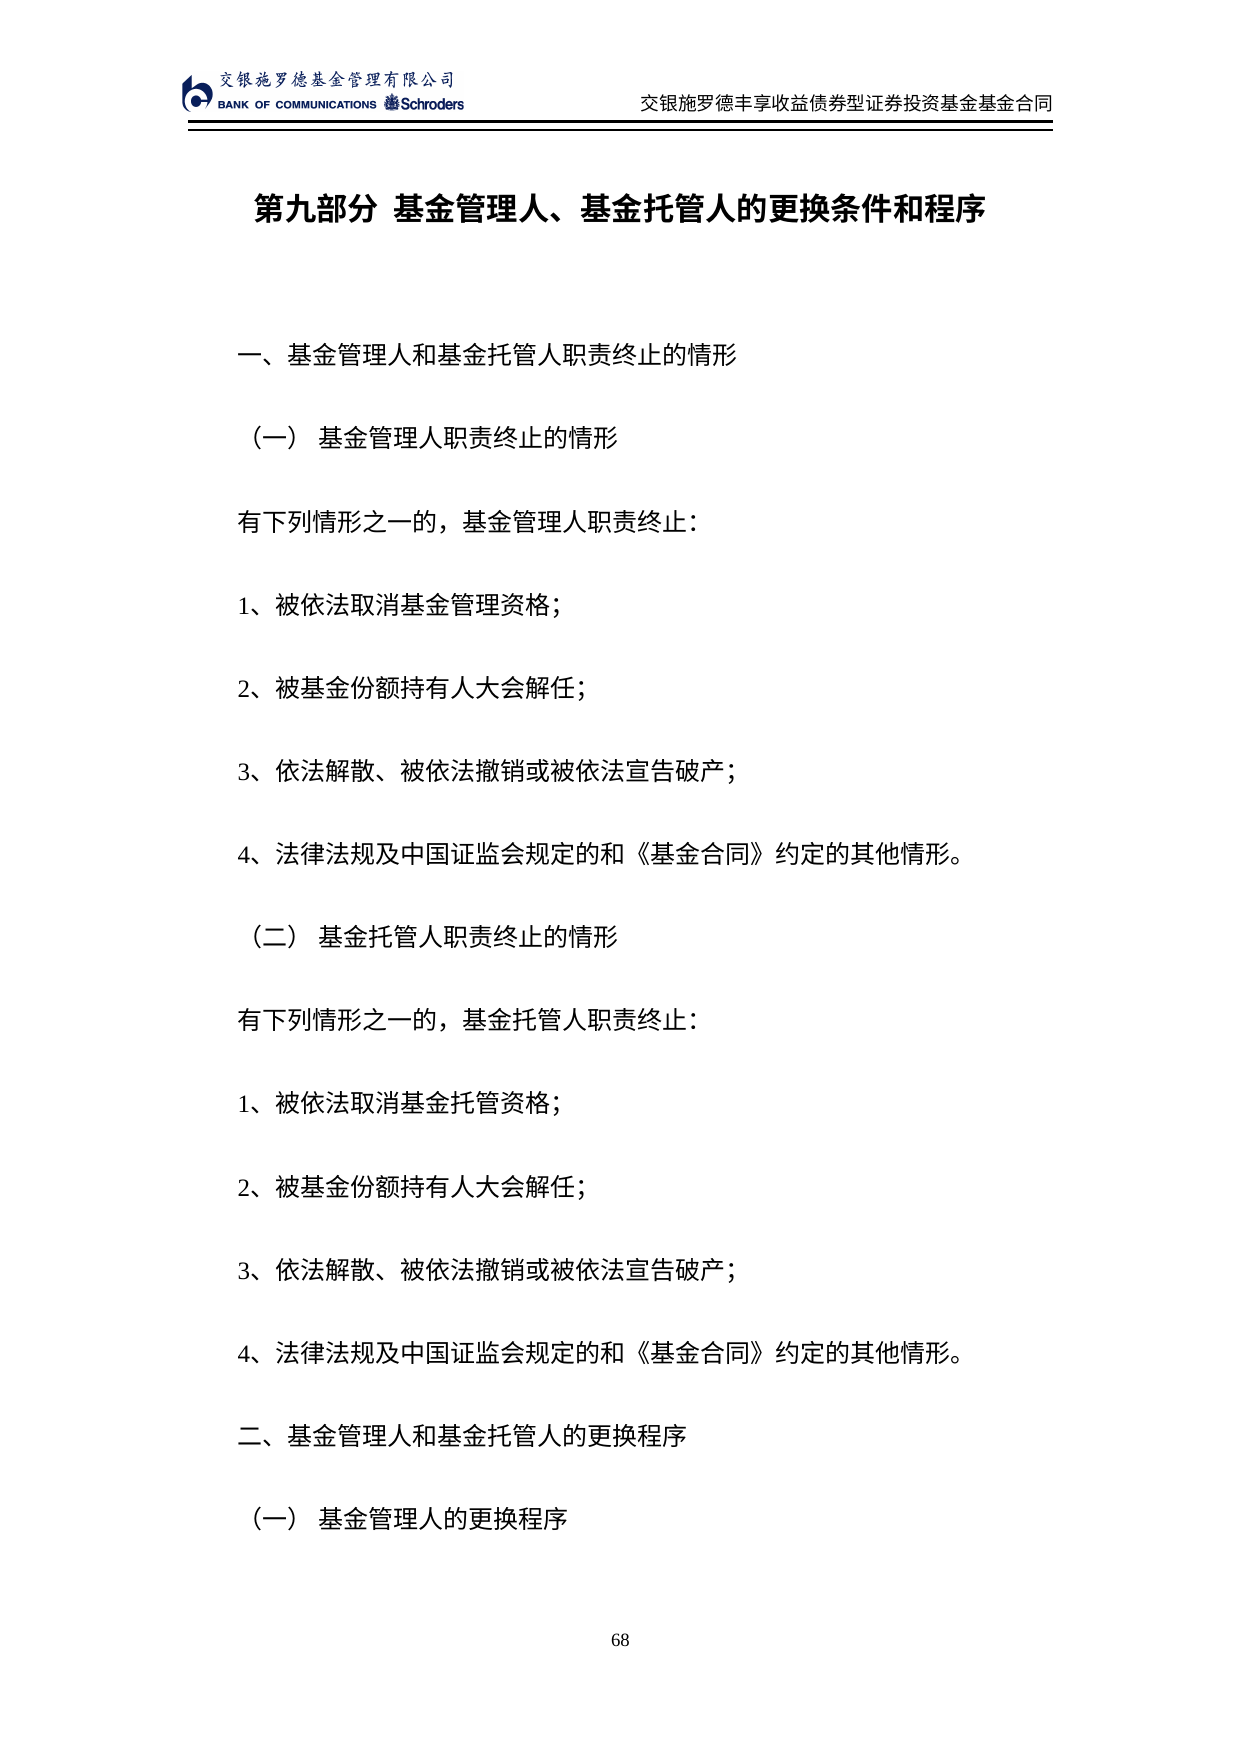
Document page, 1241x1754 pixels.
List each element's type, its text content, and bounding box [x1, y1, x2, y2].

text 1、被依法取消基金管理资格； [187, 571, 1053, 636]
text 1、被依法取消基金托管资格； [187, 1069, 1053, 1134]
subtitle 第九部分 基金管理人、基金托管人的更换条件和程序 [187, 174, 1053, 239]
text （一） 基金管理人职责终止的情形 [187, 404, 1053, 469]
text 一、基金管理人和基金托管人职责终止的情形 [187, 321, 1053, 386]
text 4、法律法规及中国证监会规定的和《基金合同》约定的其他情形。 [187, 820, 1053, 885]
text 2、被基金份额持有人大会解任； [187, 654, 1053, 719]
text 有下列情形之一的，基金管理人职责终止： [187, 488, 1053, 553]
text 3、依法解散、被依法撤销或被依法宣告破产； [187, 737, 1053, 802]
text （二） 基金托管人职责终止的情形 [187, 903, 1053, 968]
text 有下列情形之一的，基金托管人职责终止： [187, 986, 1053, 1051]
text 二、基金管理人和基金托管人的更换程序 [187, 1402, 1053, 1467]
text （一） 基金管理人的更换程序 [187, 1485, 1053, 1550]
text 4、法律法规及中国证监会规定的和《基金合同》约定的其他情形。 [187, 1319, 1053, 1384]
picture [182, 71, 464, 112]
text 3、依法解散、被依法撤销或被依法宣告破产； [187, 1236, 1053, 1301]
text 2、被基金份额持有人大会解任； [187, 1153, 1053, 1218]
